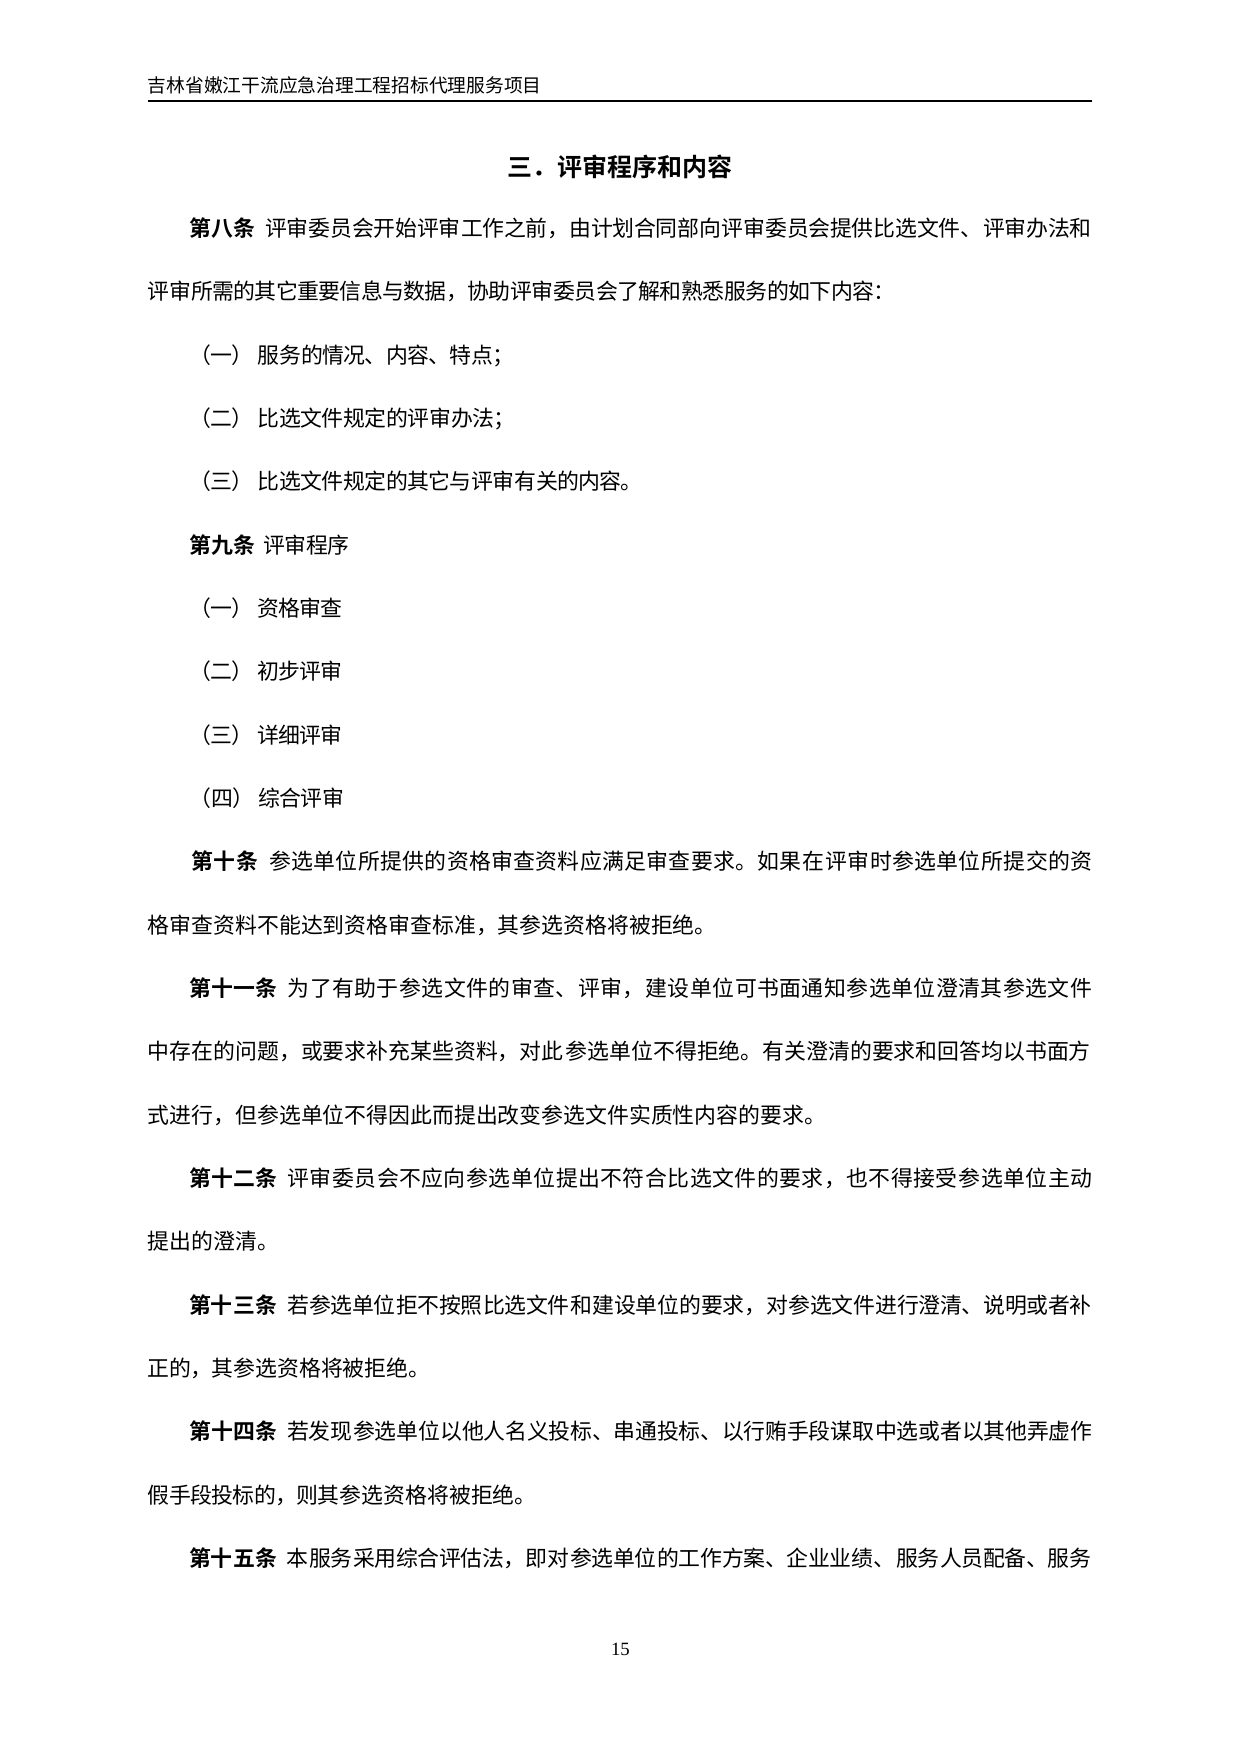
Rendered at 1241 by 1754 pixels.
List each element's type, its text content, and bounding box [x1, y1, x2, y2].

text （三） 详细评审 [148, 718, 1092, 749]
text （二） 初步评审 [148, 654, 1092, 686]
text 第十四条 若发现参选单位以他人名义投标、串通投标、以行贿手段谋取中选或者以其他弄虚作假手段投标的，则其参选资格将被拒绝。 [148, 1414, 1092, 1509]
text 第八条 评审委员会开始评审工作之前，由计划合同部向评审委员会提供比选文件、评审办法和评审所需的其它重要信息与数据，协助评审委员会了解和熟悉服务的如下内容： [148, 211, 1092, 306]
text （一） 服务的情况、内容、特点； [148, 338, 1092, 369]
text 第十条 参选单位所提供的资格审查资料应满足审查要求。如果在评审时参选单位所提交的资格审查资料不能达到资格审查标准，其参选资格将被拒绝。 [148, 844, 1092, 939]
text 第十二条 评审委员会不应向参选单位提出不符合比选文件的要求，也不得接受参选单位主动提出的澄清。 [148, 1161, 1092, 1256]
text （三） 比选文件规定的其它与评审有关的内容。 [148, 464, 1092, 496]
text 第十一条 为了有助于参选文件的审查、评审，建设单位可书面通知参选单位澄清其参选文件中存在的问题，或要求补充某些资料，对此参选单位不得拒绝。有关澄清的要求和回答均以书面方式进行，但参选单位不得因此而提出改变参选文件实质性内容的要求。 [148, 971, 1092, 1129]
text 第十三条 若参选单位拒不按照比选文件和建设单位的要求，对参选文件进行澄清、说明或者补正的，其参选资格将被拒绝。 [148, 1288, 1092, 1383]
text （四） 综合评审 [148, 781, 1092, 813]
text （二） 比选文件规定的评审办法； [148, 401, 1092, 433]
text （一） 资格审查 [148, 591, 1092, 623]
text 第九条 评审程序 [148, 528, 1092, 559]
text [148, 1541, 1092, 1573]
subtitle 三．评审程序和内容 [148, 148, 1092, 184]
